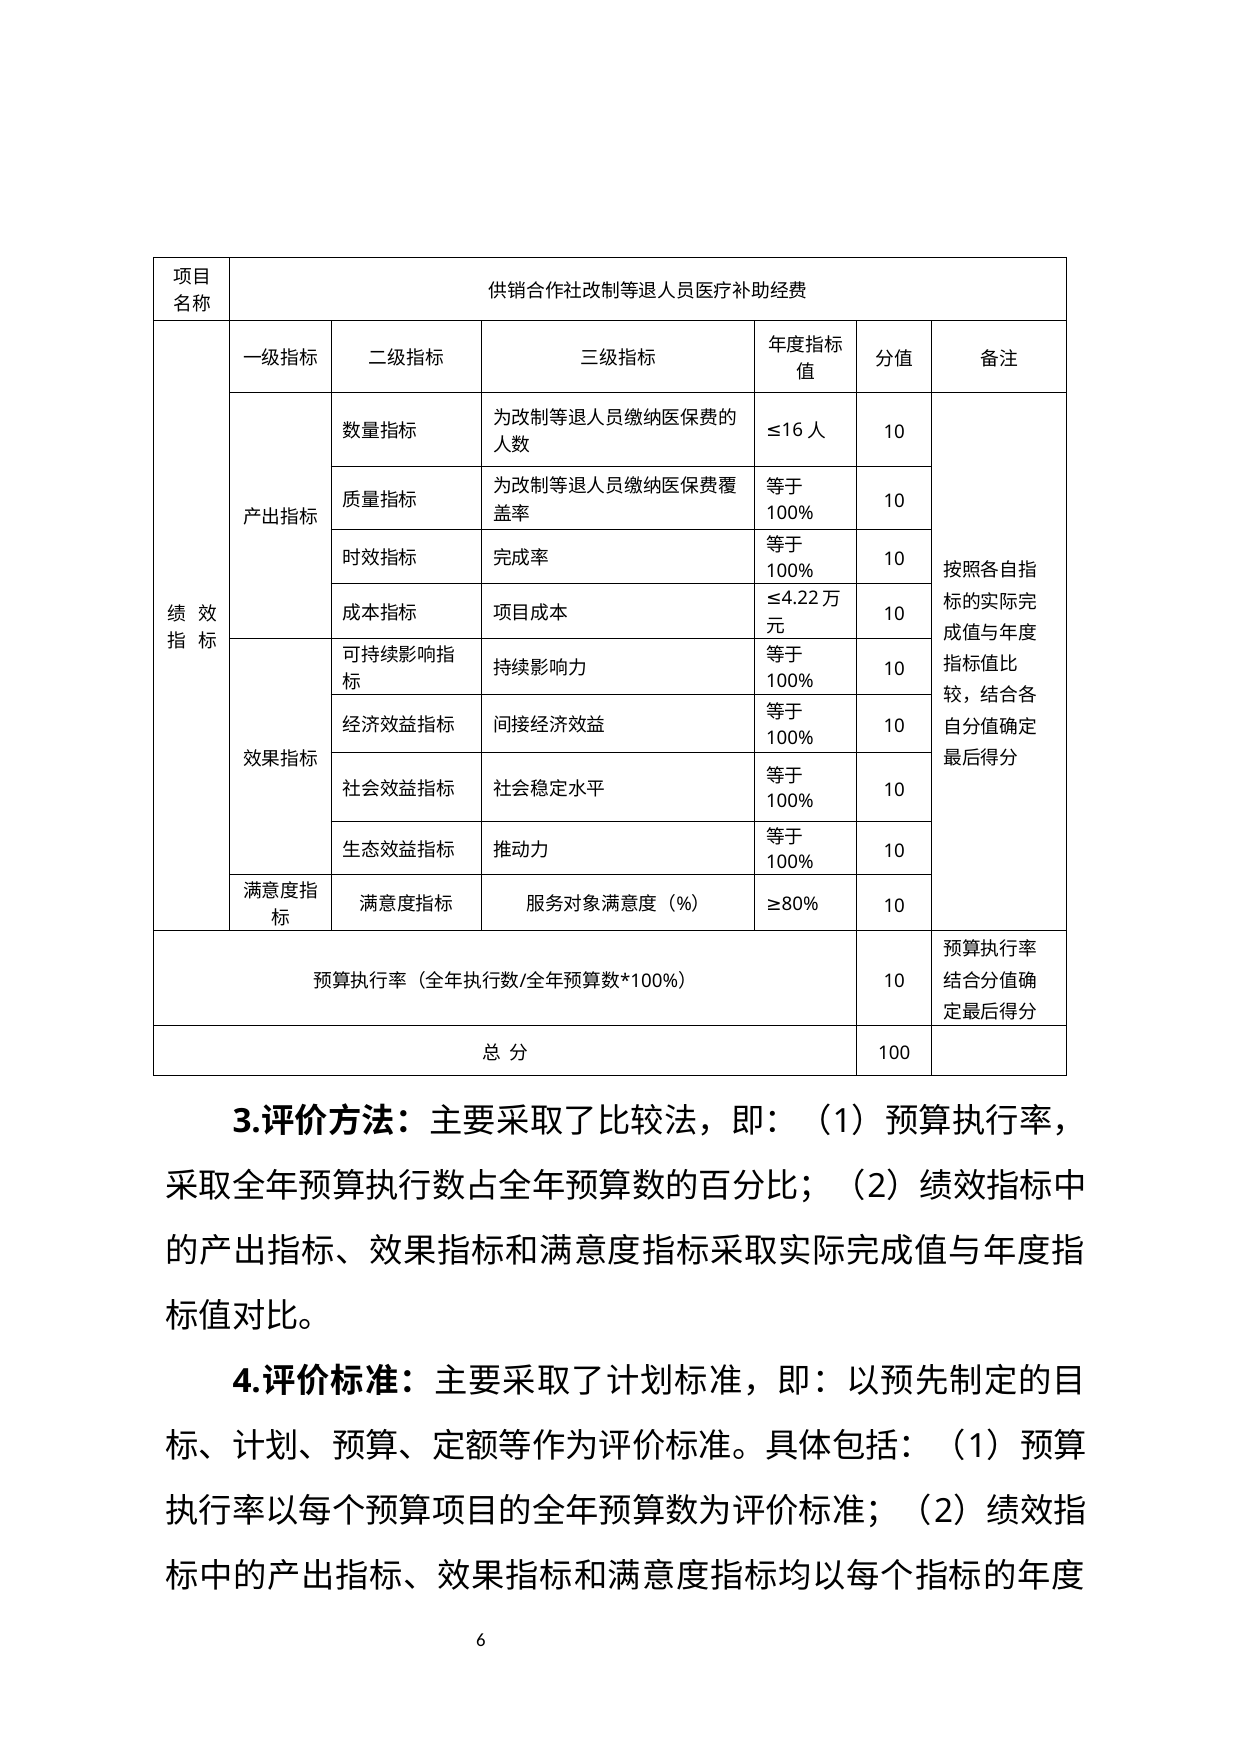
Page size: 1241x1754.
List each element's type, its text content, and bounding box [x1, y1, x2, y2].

table_cell ≤4.22万元 [755, 584, 856, 638]
table_cell 预算执行率（全年执行数/全年预算数*100%） [154, 931, 856, 1024]
table_cell 总 分 [154, 1026, 856, 1075]
table_cell 10 [857, 530, 931, 583]
table_cell 完成率 [482, 530, 754, 583]
table_cell ≤16人 [755, 393, 856, 466]
table_cell 等于100% [755, 467, 856, 529]
table_cell 为改制等退人员缴纳医保费的人数 [482, 393, 754, 466]
table_cell 按照各自指标的实际完成值与年度指标值比较，结合各自分值确定最后得分 [932, 393, 1066, 930]
table_cell 10 [857, 822, 931, 874]
table_cell 10 [857, 875, 931, 930]
list 3.评价方法：主要采取了比较法，即：（1）预算执行率，采取全年预算执行数占全年预算数的百分比；（2）绩效指标中的产出指标、效果指标和满意度指标采取实际完成值与年度指标值对比。 [165, 208, 1087, 1345]
table_cell 等于100% [755, 753, 856, 821]
table_header 项目名称 [154, 258, 229, 320]
table_cell 10 [857, 584, 931, 638]
table_cell 等于100% [755, 530, 856, 583]
table_cell 10 [857, 753, 931, 821]
table_cell 一级指标 [230, 321, 331, 392]
table_cell 可持续影响指标 [332, 639, 481, 694]
table_cell 产出指标 [230, 393, 331, 638]
table_cell 满意度指标 [230, 875, 331, 930]
table_cell 10 [857, 467, 931, 529]
table_cell 生态效益指标 [332, 822, 481, 874]
table_cell 质量指标 [332, 467, 481, 529]
table_cell 成本指标 [332, 584, 481, 638]
table_cell 等于100% [755, 695, 856, 752]
table_cell [932, 1026, 1066, 1075]
table_cell ≥80% [755, 875, 856, 930]
table_header 供销合作社改制等退人员医疗补助经费 [230, 258, 1066, 320]
table_cell 效果指标 [230, 639, 331, 874]
table_cell 等于100% [755, 639, 856, 694]
table_cell 满意度指标 [332, 875, 481, 930]
table_cell 10 [857, 695, 931, 752]
table_cell 社会效益指标 [332, 753, 481, 821]
table_cell 经济效益指标 [332, 695, 481, 752]
table_cell 间接经济效益 [482, 695, 754, 752]
table_cell 备注 [932, 321, 1066, 392]
table_cell 持续影响力 [482, 639, 754, 694]
table_cell 时效指标 [332, 530, 481, 583]
table_cell 预算执行率结合分值确定最后得分 [932, 931, 1066, 1024]
table_cell 绩 效 指 标 [154, 321, 229, 930]
table_cell 10 [857, 393, 931, 466]
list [165, 1345, 1087, 1605]
table_cell 年度指标值 [755, 321, 856, 392]
table_cell 分值 [857, 321, 931, 392]
table_cell 10 [857, 931, 931, 1024]
table_cell 等于100% [755, 822, 856, 874]
table_cell 社会稳定水平 [482, 753, 754, 821]
table_cell 100 [857, 1026, 931, 1075]
table_cell 三级指标 [482, 321, 754, 392]
table_cell 二级指标 [332, 321, 481, 392]
table_cell 推动力 [482, 822, 754, 874]
table_cell 数量指标 [332, 393, 481, 466]
table_cell 服务对象满意度（%） [482, 875, 754, 930]
table_cell 项目成本 [482, 584, 754, 638]
table_cell 为改制等退人员缴纳医保费覆盖率 [482, 467, 754, 529]
table_cell 10 [857, 639, 931, 694]
